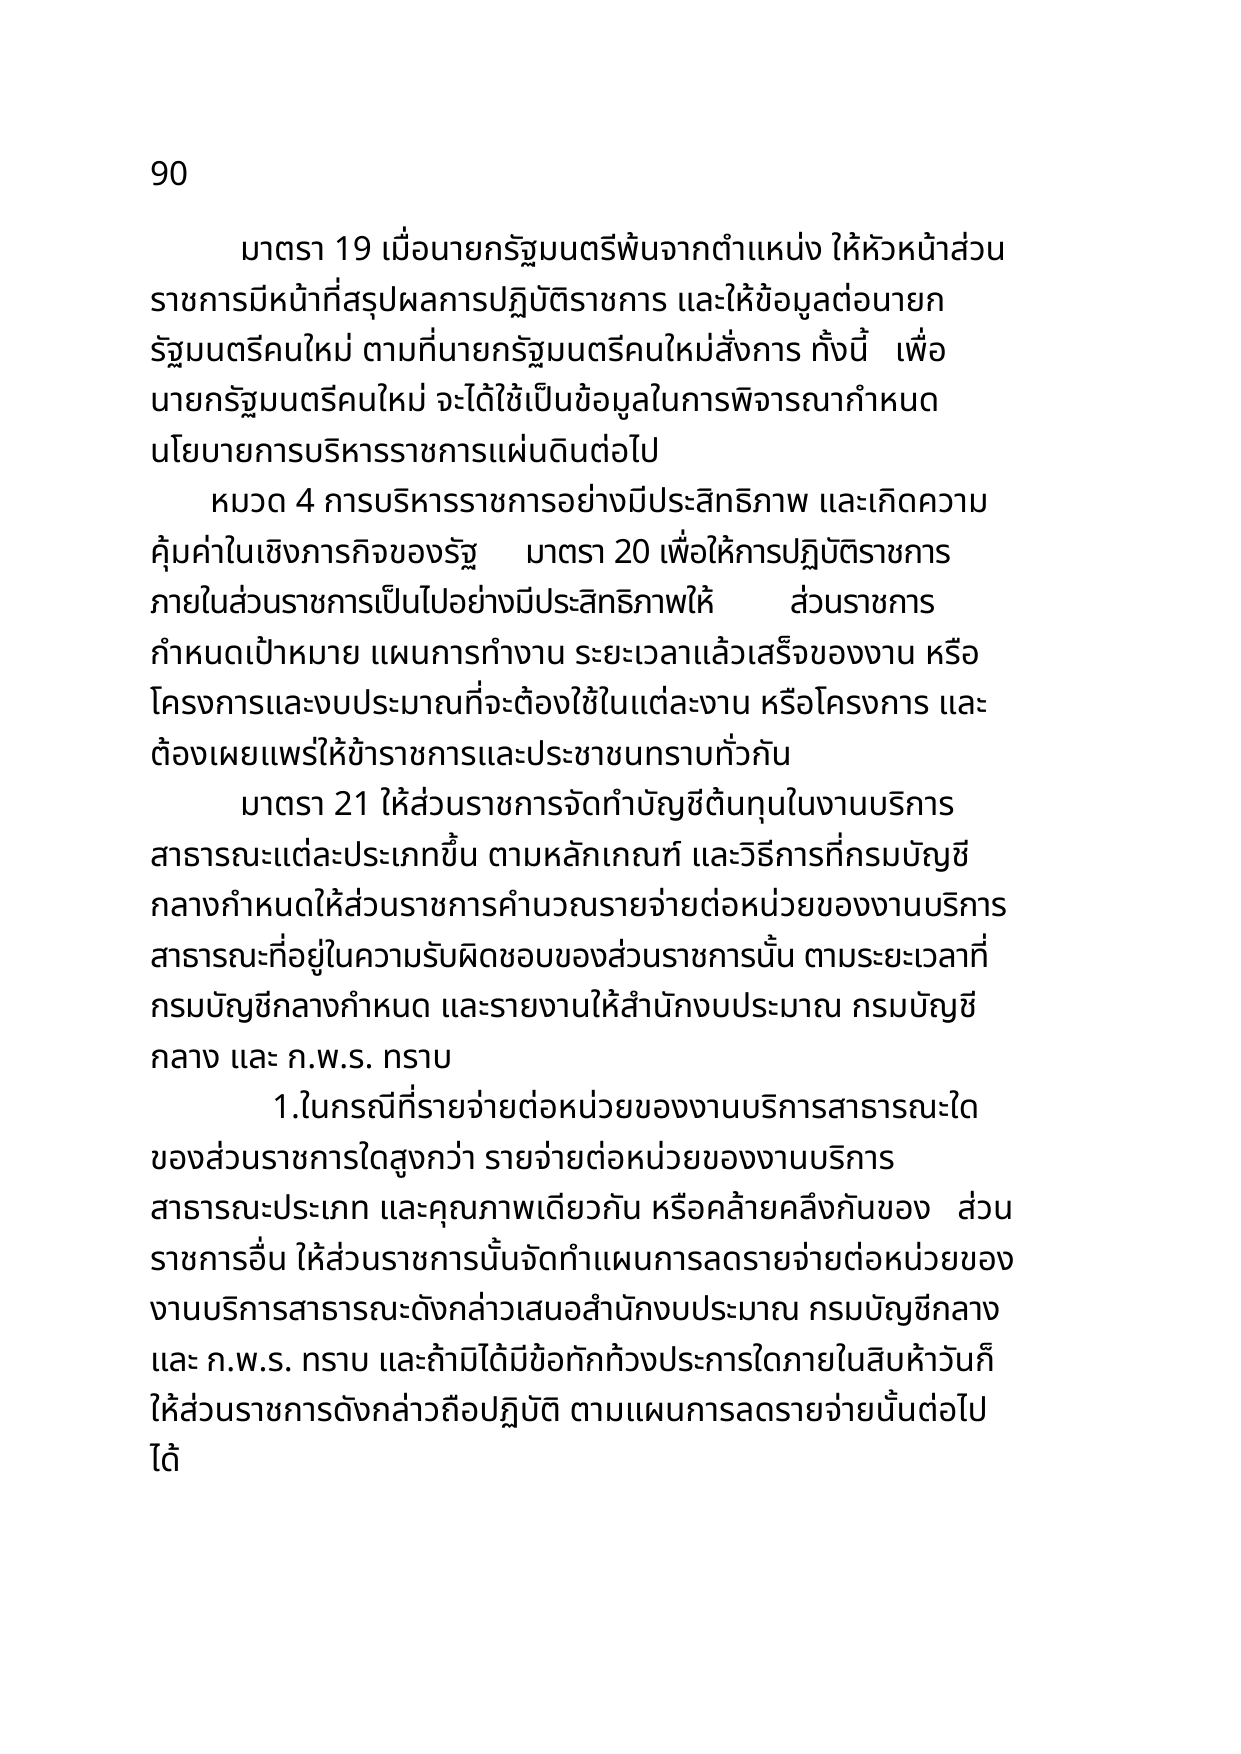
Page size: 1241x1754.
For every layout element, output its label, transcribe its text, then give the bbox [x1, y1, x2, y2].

text มาตรา 21 ให้ส่วนราชการจัดทำบัญชีต้นทุนในงานบริการสาธารณะแต่ละประเภทขึ้น ตามหลักเกณฑ์ และวิธีการที่กรมบัญชีกลางกำหนดให้ส่วนราชการคำนวณรายจ่ายต่อหน่วยของงานบริการสาธารณะที่อยู่ในความรับผิดชอบของส่วนราชการนั้น ตามระยะเวลาที่กรมบัญชีกลางกำหนด และรายงานให้สำนักงบประมาณ กรมบัญชีกลาง และ ก.พ.ร. ทราบ [150, 780, 1015, 1083]
text หมวด 4 การบริหารราชการอย่างมีประสิทธิภาพ และเกิดความคุ้มค่าในเชิงภารกิจของรัฐ มาตรา 20 เพื่อให้การปฏิบัติราชการภายในส่วนราชการเป็นไปอย่างมีประสิทธิภาพให้ ส่วนราชการกำหนดเป้าหมาย แผนการทำงาน ระยะเวลาแล้วเสร็จของงาน หรือโครงการและงบประมาณที่จะต้องใช้ในแต่ละงาน หรือโครงการ และต้องเผยแพร่ให้ข้าราชการและประชาชนทราบทั่วกัน [150, 477, 1015, 780]
text มาตรา 19 เมื่อนายกรัฐมนตรีพ้นจากตำแหน่ง ให้หัวหน้าส่วนราชการมีหน้าที่สรุปผลการปฏิบัติราชการ และให้ข้อมูลต่อนายกรัฐมนตรีคนใหม่ ตามที่นายกรัฐมนตรีคนใหม่สั่งการ ทั้งนี้ เพื่อนายกรัฐมนตรีคนใหม่ จะได้ใช้เป็นข้อมูลในการพิจารณากำหนดนโยบายการบริหารราชการแผ่นดินต่อไป [150, 225, 1015, 477]
text 1. ในกรณีที่รายจ่ายต่อหน่วยของงานบริการสาธารณะใดของส่วนราชการใดสูงกว่า รายจ่ายต่อหน่วยของงานบริการสาธารณะประเภท และคุณภาพเดียวกัน หรือคล้ายคลึงกันของ ส่วนราชการอื่น ให้ส่วนราชการนั้นจัดทำแผนการลดรายจ่ายต่อหน่วยของงานบริการสาธารณะดังกล่าวเสนอสำนักงบประมาณ กรมบัญชีกลาง และ ก.พ.ร. ทราบ และถ้ามิได้มีข้อทักท้วงประการใดภายในสิบห้าวันก็ให้ส่วนราชการดังกล่าวถือปฏิบัติ ตามแผนการลดรายจ่ายนั้นต่อไปได้ [150, 1083, 1015, 1487]
